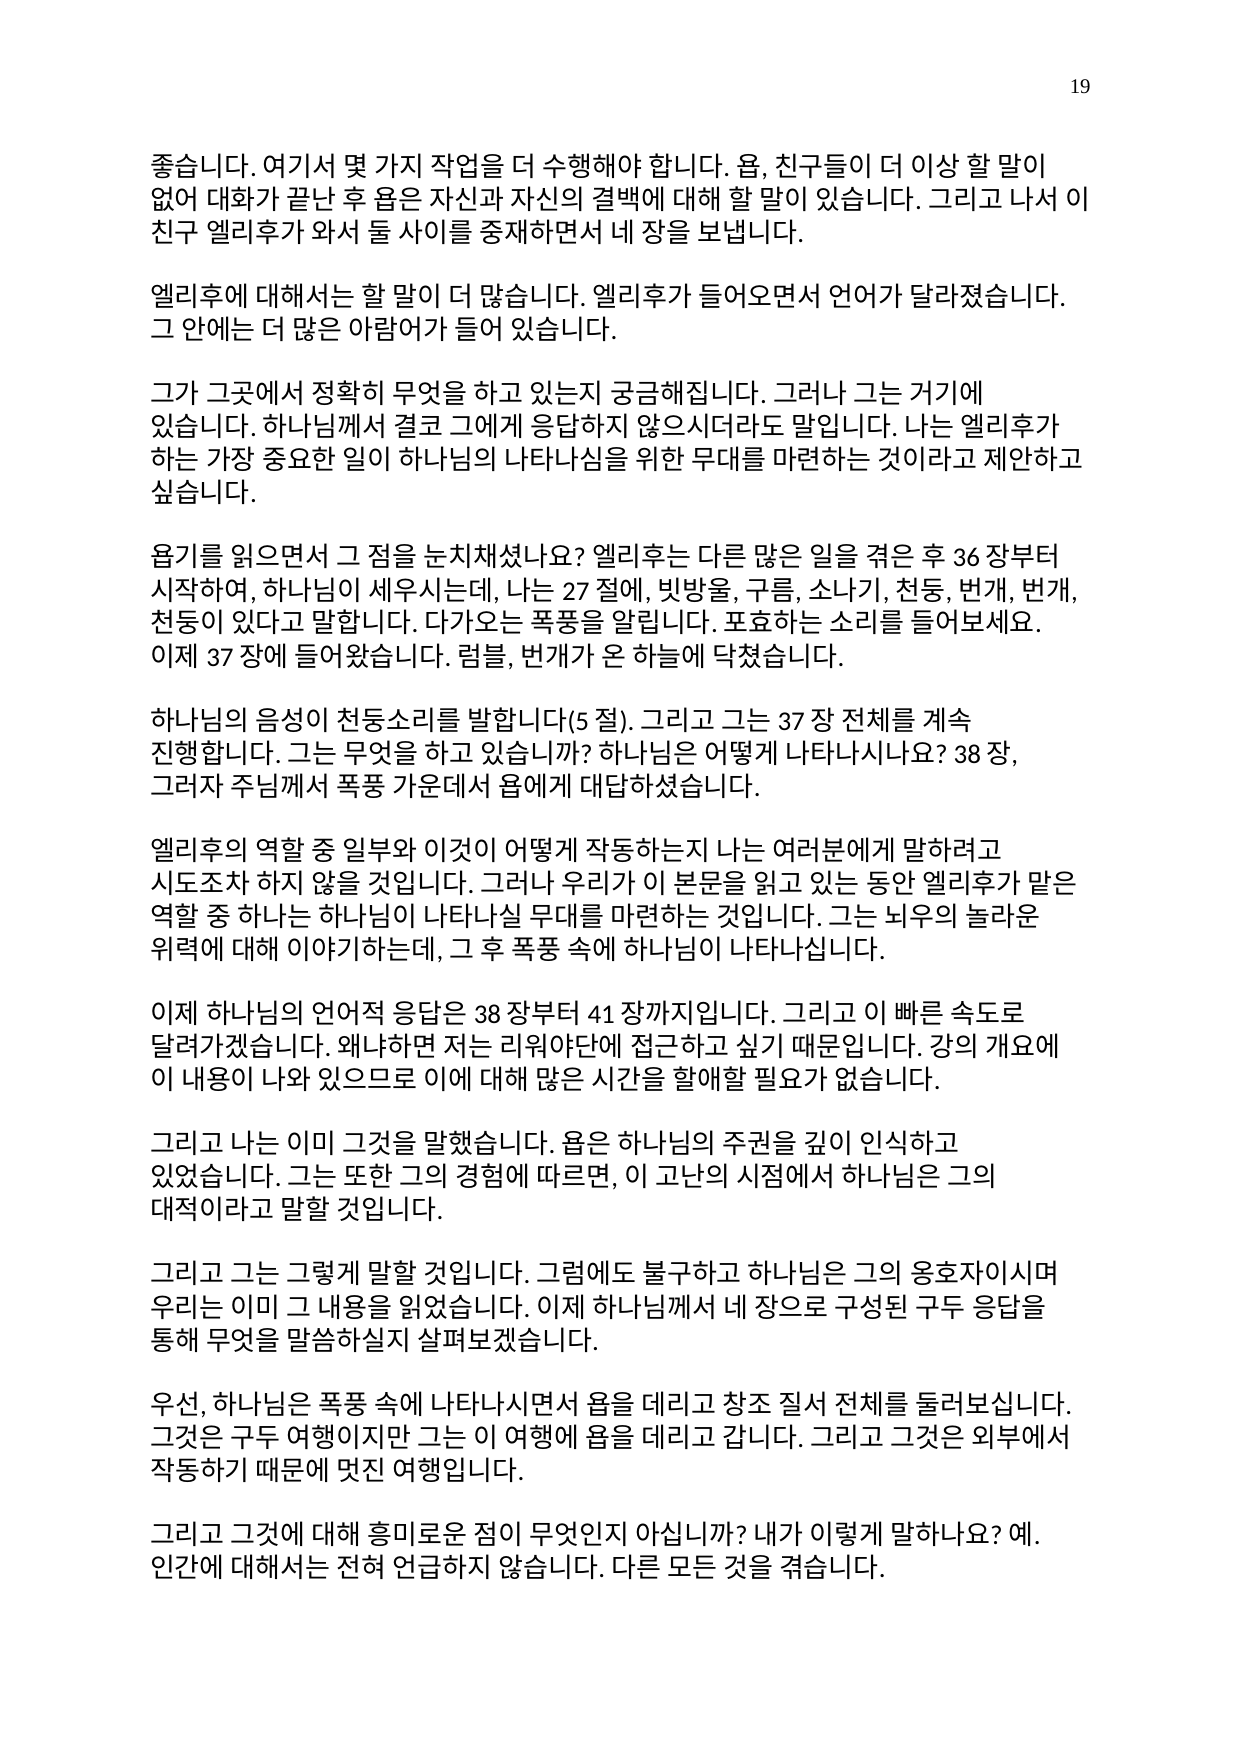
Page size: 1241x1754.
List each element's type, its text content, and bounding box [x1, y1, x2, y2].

text 그가 그곳에서 정확히 무엇을 하고 있는지 궁금해집니다. 그러나 그는 거기에 있습니다. 하나님께서 결코 그에게 응답하지 않으시더라도 말입니다. 나는 엘리후가 하는 가장 중요한 일이 하나님의 나타나심을 위한 무대를 마련하는 것이라고 제안하고 싶습니다. [150, 377, 1090, 509]
text 엘리후에 대해서는 할 말이 더 많습니다. 엘리후가 들어오면서 언어가 달라졌습니다. 그 안에는 더 많은 아람어가 들어 있습니다. [150, 280, 1090, 346]
text 이제 하나님의 언어적 응답은 38장부터 41장까지입니다. 그리고 이 빠른 속도로 달려가겠습니다. 왜냐하면 저는 리워야단에 접근하고 싶기 때문입니다. 강의 개요에 이 내용이 나와 있으므로 이에 대해 많은 시간을 할애할 필요가 없습니다. [150, 997, 1090, 1096]
text 욥기를 읽으면서 그 점을 눈치채셨나요? 엘리후는 다른 많은 일을 겪은 후 36장부터 시작하여, 하나님이 세우시는데, 나는 27절에, 빗방울, 구름, 소나기, 천둥, 번개, 번개, 천둥이 있다고 말합니다. 다가오는 폭풍을 알립니다. 포효하는 소리를 들어보세요. 이제 37장에 들어왔습니다. 럼블, 번개가 온 하늘에 닥쳤습니다. [150, 541, 1090, 673]
text 엘리후의 역할 중 일부와 이것이 어떻게 작동하는지 나는 여러분에게 말하려고 시도조차 하지 않을 것입니다. 그러나 우리가 이 본문을 읽고 있는 동안 엘리후가 맡은 역할 중 하나는 하나님이 나타나실 무대를 마련하는 것입니다. 그는 뇌우의 놀라운 위력에 대해 이야기하는데, 그 후 폭풍 속에 하나님이 나타나십니다. [150, 834, 1090, 966]
text 그리고 그는 그렇게 말할 것입니다. 그럼에도 불구하고 하나님은 그의 옹호자이시며 우리는 이미 그 내용을 읽었습니다. 이제 하나님께서 네 장으로 구성된 구두 응답을 통해 무엇을 말씀하실지 살펴보겠습니다. [150, 1258, 1090, 1357]
text 좋습니다. 여기서 몇 가지 작업을 더 수행해야 합니다. 욥, 친구들이 더 이상 할 말이 없어 대화가 끝난 후 욥은 자신과 자신의 결백에 대해 할 말이 있습니다. 그리고 나서 이 친구 엘리후가 와서 둘 사이를 중재하면서 네 장을 보냅니다. [150, 150, 1090, 249]
text 하나님의 음성이 천둥소리를 발합니다(5절). 그리고 그는 37장 전체를 계속 진행합니다. 그는 무엇을 하고 있습니까? 하나님은 어떻게 나타나시나요? 38장, 그러자 주님께서 폭풍 가운데서 욥에게 대답하셨습니다. [150, 704, 1090, 803]
text 우선, 하나님은 폭풍 속에 나타나시면서 욥을 데리고 창조 질서 전체를 둘러보십니다. 그것은 구두 여행이지만 그는 이 여행에 욥을 데리고 갑니다. 그리고 그것은 외부에서 작동하기 때문에 멋진 여행입니다. [150, 1388, 1090, 1487]
text 그리고 그것에 대해 흥미로운 점이 무엇인지 아십니까? 내가 이렇게 말하나요? 예. 인간에 대해서는 전혀 언급하지 않습니다. 다른 모든 것을 겪습니다. [150, 1518, 1090, 1584]
text 그리고 나는 이미 그것을 말했습니다. 욥은 하나님의 주권을 깊이 인식하고 있었습니다. 그는 또한 그의 경험에 따르면, 이 고난의 시점에서 하나님은 그의 대적이라고 말할 것입니다. [150, 1127, 1090, 1227]
